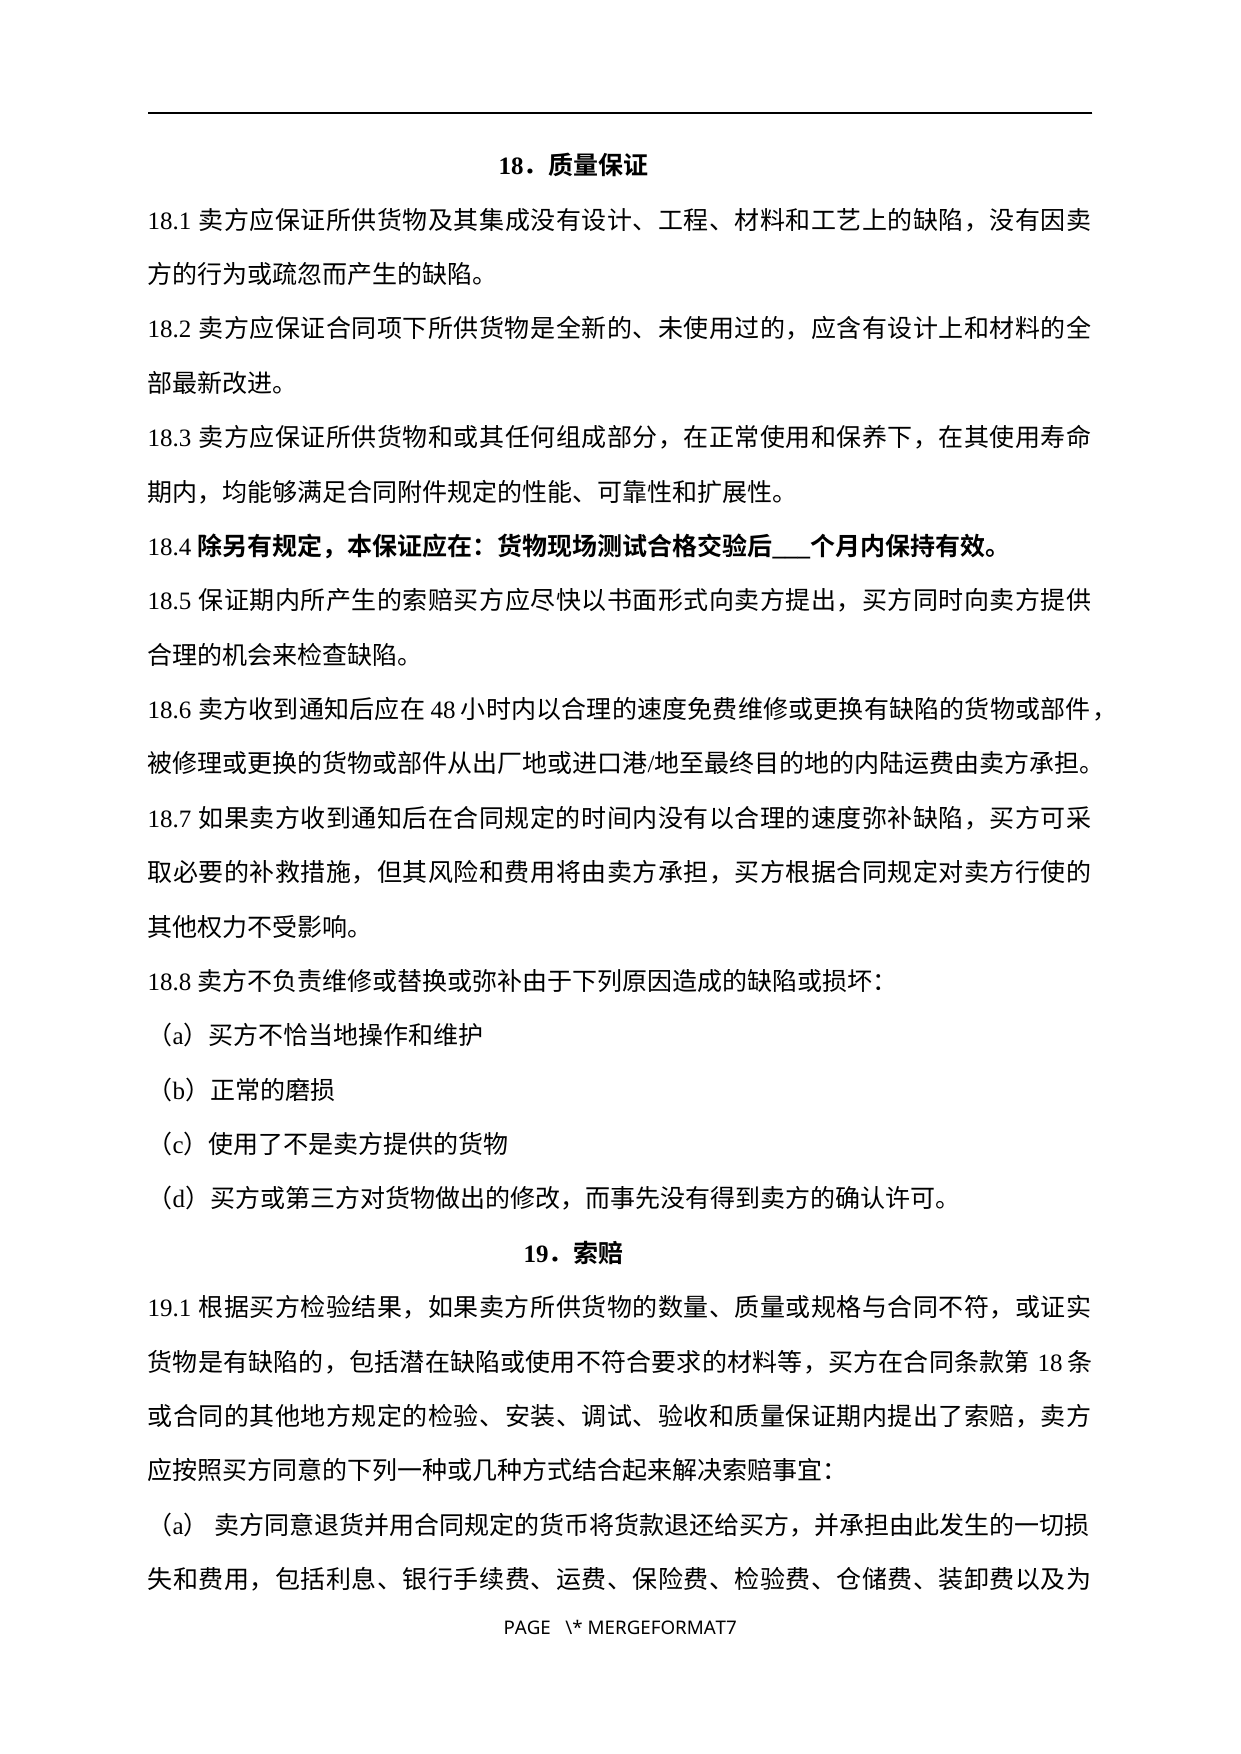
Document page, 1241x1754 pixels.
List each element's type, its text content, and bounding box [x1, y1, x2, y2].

text 18.3 卖方应保证所供货物和或其任何组成部分，在正常使用和保养下，在其使用寿命期内，均能够满足合同附件规定的性能、可靠性和扩展性。 [147, 418, 1092, 508]
text 18.6 卖方收到通知后应在48小时内以合理的速度免费维修或更换有缺陷的货物或部件，被修理或更换的货物或部件从出厂地或进口港/地至最终目的地的内陆运费由卖方承担。 [147, 689, 1092, 780]
text 18.5 保证期内所产生的索赔买方应尽快以书面形式向卖方提出，买方同时向卖方提供合理的机会来检查缺陷。 [147, 581, 1092, 671]
text （a）买方不恰当地操作和维护 [147, 1016, 1092, 1052]
text 18.8 卖方不负责维修或替换或弥补由于下列原因造成的缺陷或损坏： [147, 961, 1092, 998]
subtitle 19．索赔 [54, 1233, 1092, 1269]
subtitle 18．质量保证 [54, 146, 1092, 182]
text 19.1 根据买方检验结果，如果卖方所供货物的数量、质量或规格与合同不符，或证实货物是有缺陷的，包括潜在缺陷或使用不符合要求的材料等，买方在合同条款第18条或合同的其他地方规定的检验、安装、调试、验收和质量保证期内提出了索赔，卖方应按照买方同意的下列一种或几种方式结合起来解决索赔事宜： [147, 1288, 1092, 1487]
text 18.7 如果卖方收到通知后在合同规定的时间内没有以合理的速度弥补缺陷，买方可采取必要的补救措施，但其风险和费用将由卖方承担，买方根据合同规定对卖方行使的其他权力不受影响。 [147, 798, 1092, 943]
text （c）使用了不是卖方提供的货物 [147, 1124, 1092, 1161]
text 18.1 卖方应保证所供货物及其集成没有设计、工程、材料和工艺上的缺陷，没有因卖方的行为或疏忽而产生的缺陷。 [147, 200, 1092, 291]
text 18.2 卖方应保证合同项下所供货物是全新的、未使用过的，应含有设计上和材料的全部最新改进。 [147, 309, 1092, 399]
text （d）买方或第三方对货物做出的修改，而事先没有得到卖方的确认许可。 [147, 1179, 1092, 1215]
text （b）正常的磨损 [147, 1070, 1092, 1106]
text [147, 1505, 1092, 1596]
text 18.4 除另有规定，本保证应在：货物现场测试合格交验后___个月内保持有效。 [147, 526, 1092, 563]
